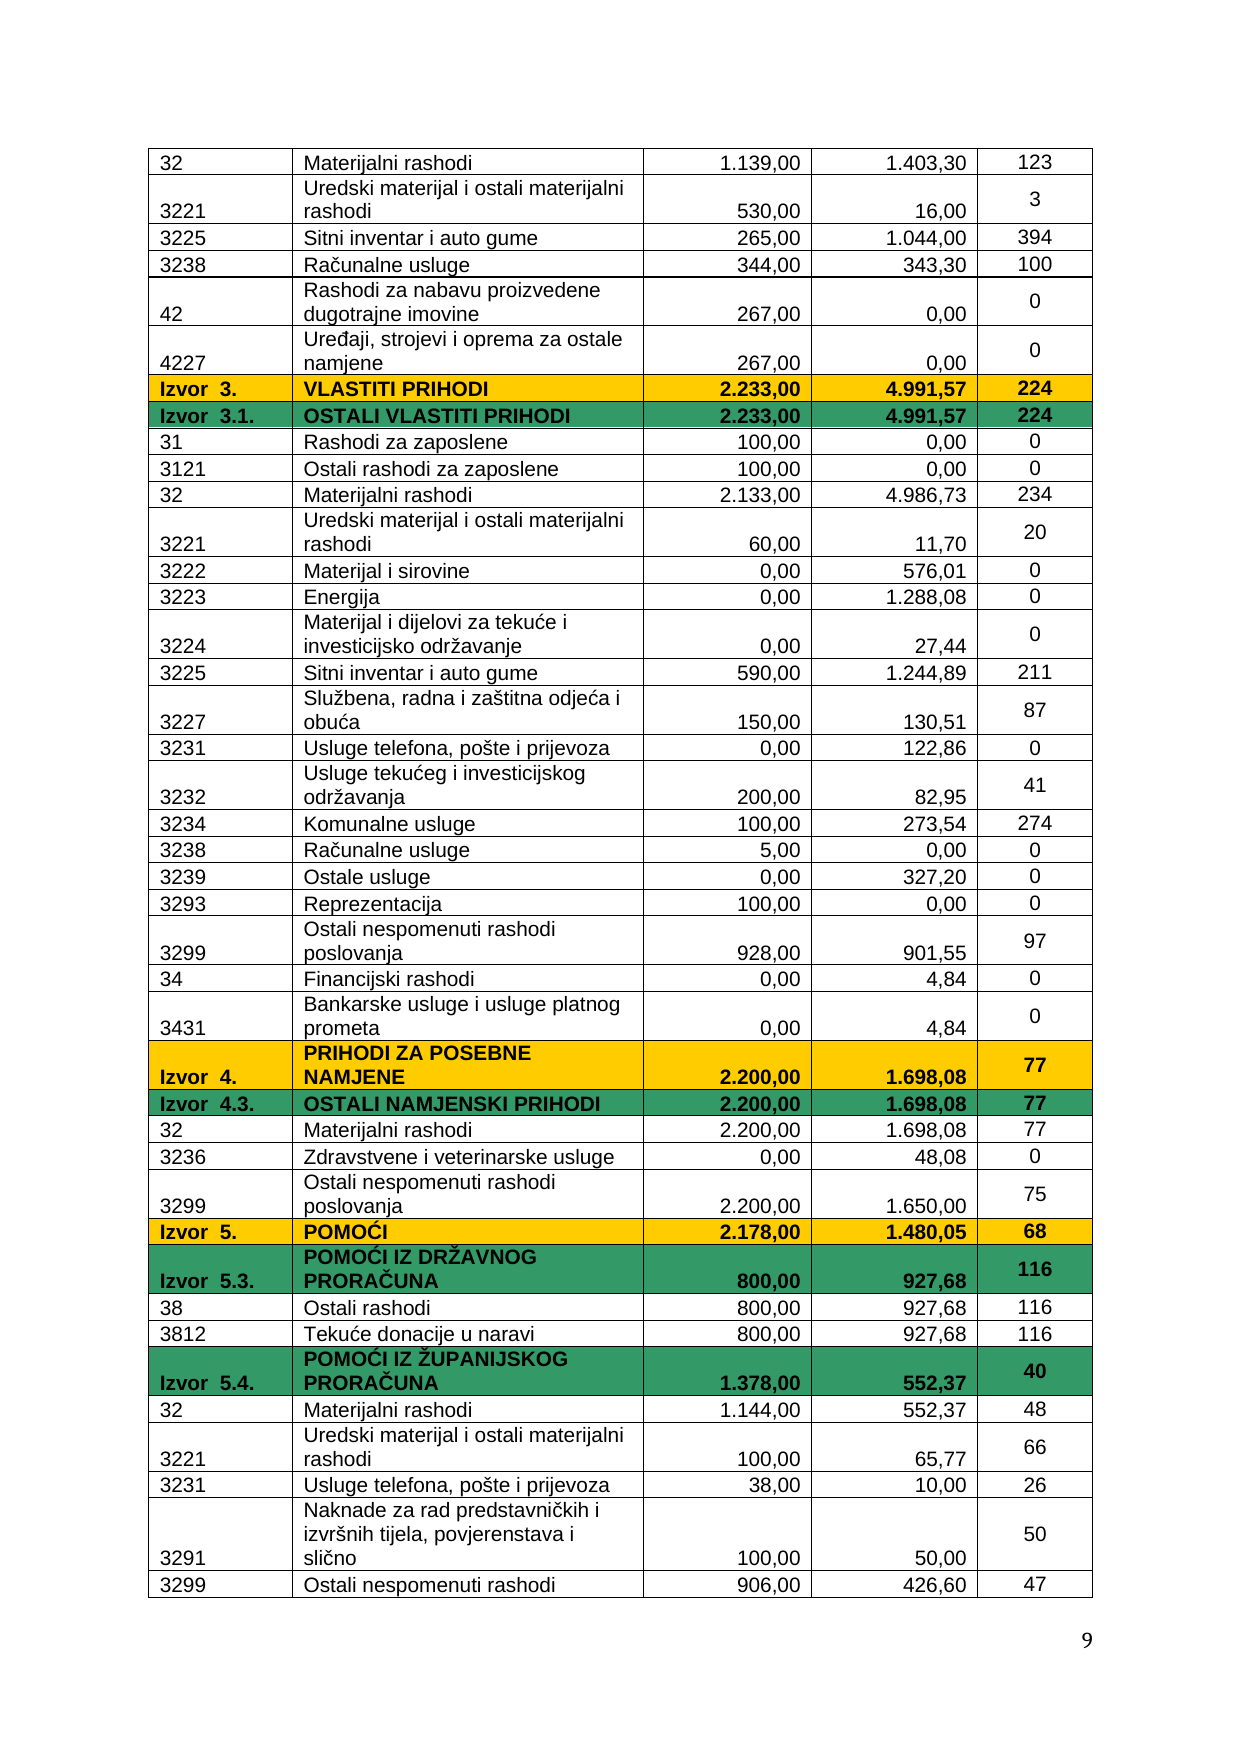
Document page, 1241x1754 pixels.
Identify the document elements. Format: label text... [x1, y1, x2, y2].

table_cell 265,00 [644, 224, 811, 250]
table_cell 41 [978, 761, 1092, 809]
table_cell 116 [978, 1294, 1092, 1319]
table_cell Materijalni rashodi [293, 1396, 643, 1422]
table_cell 267,00 [644, 278, 811, 325]
table_cell 343,30 [812, 251, 977, 276]
table_cell Rashodi za nabavu proizvedene dugotrajne imovine [293, 278, 643, 325]
table_cell 0,00 [644, 584, 811, 609]
table_cell POMOĆI [293, 1219, 643, 1244]
table_cell 2.233,00 [644, 402, 811, 427]
table_cell 1.650,00 [812, 1170, 977, 1217]
table_cell 3239 [149, 863, 292, 889]
table_cell Ostali rashodi za zaposlene [293, 455, 643, 481]
table_cell 3431 [149, 992, 292, 1040]
table_cell 4227 [149, 326, 292, 374]
table_cell 20 [978, 508, 1092, 556]
table_cell Izvor 3.1. [149, 402, 292, 427]
table_cell 1.698,08 [812, 1090, 977, 1115]
table_cell 75 [978, 1170, 1092, 1217]
table_cell 5,00 [644, 837, 811, 862]
table_cell 3231 [149, 1472, 292, 1497]
table_cell 100,00 [644, 429, 811, 454]
table_cell 10,00 [812, 1472, 977, 1497]
table_cell 1.288,08 [812, 584, 977, 609]
table_cell 100 [978, 251, 1092, 276]
table_cell 1.480,05 [812, 1219, 977, 1244]
table_cell 3121 [149, 455, 292, 481]
table_cell 552,37 [812, 1347, 977, 1395]
table_cell 927,68 [812, 1245, 977, 1293]
table_cell 122,86 [812, 735, 977, 760]
table_cell 0 [978, 1143, 1092, 1168]
table_cell 2.233,00 [644, 375, 811, 401]
table_cell 0,00 [644, 965, 811, 991]
table_cell 3238 [149, 251, 292, 276]
table_cell 0 [978, 890, 1092, 915]
table_cell 77 [978, 1116, 1092, 1142]
table_cell 31 [149, 429, 292, 454]
table_cell PRIHODI ZA POSEBNE NAMJENE [293, 1041, 643, 1089]
table_cell 3234 [149, 810, 292, 836]
table_cell 273,54 [812, 810, 977, 836]
table_cell 0 [978, 610, 1092, 658]
table_cell 32 [149, 1116, 292, 1142]
table_cell Reprezentacija [293, 890, 643, 915]
table_cell 576,01 [812, 557, 977, 583]
table_cell 3224 [149, 610, 292, 658]
table_cell Rashodi za zaposlene [293, 429, 643, 454]
table_cell 0,00 [812, 429, 977, 454]
table_cell 0 [978, 455, 1092, 481]
table_cell 0 [978, 278, 1092, 325]
table_cell 3231 [149, 735, 292, 760]
table_cell 150,00 [644, 686, 811, 734]
table_cell 3812 [149, 1321, 292, 1346]
table_cell 32 [149, 1396, 292, 1422]
table_cell POMOĆI IZ ŽUPANIJSKOG PRORAČUNA [293, 1347, 643, 1395]
table_cell 1.698,08 [812, 1041, 977, 1089]
table_cell 426,60 [812, 1571, 977, 1597]
table_cell 927,68 [812, 1321, 977, 1346]
table_cell 97 [978, 916, 1092, 964]
table_cell OSTALI VLASTITI PRIHODI [293, 402, 643, 427]
table_cell 130,51 [812, 686, 977, 734]
table_cell 60,00 [644, 508, 811, 556]
table_cell Tekuće donacije u naravi [293, 1321, 643, 1346]
table_cell Izvor 4. [149, 1041, 292, 1089]
table_cell POMOĆI IZ DRŽAVNOG PRORAČUNA [293, 1245, 643, 1293]
table_cell 2.178,00 [644, 1219, 811, 1244]
table_cell Naknade za rad predstavničkih i izvršnih tijela, povjerenstava i slično [293, 1498, 643, 1570]
table_cell OSTALI NAMJENSKI PRIHODI [293, 1090, 643, 1115]
table_cell 0,00 [644, 735, 811, 760]
table_cell 100,00 [644, 1423, 811, 1471]
table_cell 906,00 [644, 1571, 811, 1597]
table_cell 116 [978, 1245, 1092, 1293]
table_cell Komunalne usluge [293, 810, 643, 836]
table_cell 3299 [149, 1170, 292, 1217]
table_cell 32 [149, 482, 292, 507]
table_cell 1.139,00 [644, 149, 811, 174]
table_cell 0,00 [812, 837, 977, 862]
table_cell Materijalni rashodi [293, 482, 643, 507]
table_cell 211 [978, 659, 1092, 685]
table_cell 800,00 [644, 1245, 811, 1293]
table_cell Ostali nespomenuti rashodi poslovanja [293, 916, 643, 964]
table_cell Materijalni rashodi [293, 149, 643, 174]
table_cell Bankarske usluge i usluge platnog prometa [293, 992, 643, 1040]
table_cell 4.991,57 [812, 402, 977, 427]
table_cell 0 [978, 965, 1092, 991]
table_cell Računalne usluge [293, 837, 643, 862]
table_cell 3227 [149, 686, 292, 734]
table_cell Usluge telefona, pošte i prijevoza [293, 735, 643, 760]
table_cell 0,00 [644, 863, 811, 889]
table_cell 0,00 [644, 557, 811, 583]
table_cell Ostali rashodi [293, 1294, 643, 1319]
table_cell 800,00 [644, 1294, 811, 1319]
table_cell 2.200,00 [644, 1116, 811, 1142]
table_cell 2.200,00 [644, 1041, 811, 1089]
table_cell 0,00 [644, 992, 811, 1040]
table_cell 68 [978, 1219, 1092, 1244]
table_cell Izvor 5.3. [149, 1245, 292, 1293]
table_cell 530,00 [644, 175, 811, 223]
table_cell 100,00 [644, 455, 811, 481]
table_cell 82,95 [812, 761, 977, 809]
table_cell 3 [978, 175, 1092, 223]
table_cell 65,77 [812, 1423, 977, 1471]
table_cell Ostali nespomenuti rashodi poslovanja [293, 1170, 643, 1217]
table_cell Financijski rashodi [293, 965, 643, 991]
table_cell 48,08 [812, 1143, 977, 1168]
table_cell 11,70 [812, 508, 977, 556]
table_cell Materijalni rashodi [293, 1116, 643, 1142]
table_cell 4,84 [812, 965, 977, 991]
table_cell 3291 [149, 1498, 292, 1570]
table_cell 77 [978, 1041, 1092, 1089]
table_cell 26 [978, 1472, 1092, 1497]
table_cell Uredski materijal i ostali materijalni rashodi [293, 508, 643, 556]
table_cell 1.044,00 [812, 224, 977, 250]
table_cell 800,00 [644, 1321, 811, 1346]
table_cell 50 [978, 1498, 1092, 1570]
table_cell 3225 [149, 659, 292, 685]
table_cell Sitni inventar i auto gume [293, 224, 643, 250]
table_cell 394 [978, 224, 1092, 250]
table_cell Uredski materijal i ostali materijalni rashodi [293, 1423, 643, 1471]
table_cell 3221 [149, 1423, 292, 1471]
table_cell 344,00 [644, 251, 811, 276]
table_cell 590,00 [644, 659, 811, 685]
table_cell 3232 [149, 761, 292, 809]
table_cell 234 [978, 482, 1092, 507]
table_cell Izvor 5. [149, 1219, 292, 1244]
table_cell 2.200,00 [644, 1170, 811, 1217]
table_cell 0 [978, 429, 1092, 454]
table_cell 40 [978, 1347, 1092, 1395]
table_cell 2.133,00 [644, 482, 811, 507]
table_cell 901,55 [812, 916, 977, 964]
table_cell 3299 [149, 916, 292, 964]
table_cell 267,00 [644, 326, 811, 374]
table_cell 38,00 [644, 1472, 811, 1497]
table_cell 928,00 [644, 916, 811, 964]
table_cell 42 [149, 278, 292, 325]
table_cell 66 [978, 1423, 1092, 1471]
table_cell 116 [978, 1321, 1092, 1346]
table_cell 50,00 [812, 1498, 977, 1570]
table_cell 0 [978, 863, 1092, 889]
table_cell 48 [978, 1396, 1092, 1422]
table_cell Zdravstvene i veterinarske usluge [293, 1143, 643, 1168]
table_cell 1.244,89 [812, 659, 977, 685]
table_cell 0,00 [644, 1143, 811, 1168]
table_cell 34 [149, 965, 292, 991]
table_cell 1.144,00 [644, 1396, 811, 1422]
table_cell 224 [978, 375, 1092, 401]
table_cell Usluge tekućeg i investicijskog održavanja [293, 761, 643, 809]
table_cell 200,00 [644, 761, 811, 809]
table_cell 0,00 [812, 890, 977, 915]
table_cell 3225 [149, 224, 292, 250]
table_cell 16,00 [812, 175, 977, 223]
table_cell Sitni inventar i auto gume [293, 659, 643, 685]
table_cell 123 [978, 149, 1092, 174]
table_cell 4.991,57 [812, 375, 977, 401]
table_cell 3299 [149, 1571, 292, 1597]
table_cell 1.378,00 [644, 1347, 811, 1395]
table_cell 1.698,08 [812, 1116, 977, 1142]
table_cell Ostale usluge [293, 863, 643, 889]
table_cell 0,00 [644, 610, 811, 658]
table_cell 100,00 [644, 890, 811, 915]
table_cell 1.403,30 [812, 149, 977, 174]
table_cell 0 [978, 326, 1092, 374]
table_cell 3221 [149, 175, 292, 223]
table_cell 100,00 [644, 1498, 811, 1570]
table_cell Materijal i sirovine [293, 557, 643, 583]
table_cell 32 [149, 149, 292, 174]
table_cell 0,00 [812, 278, 977, 325]
table_cell Izvor 3. [149, 375, 292, 401]
table_cell 87 [978, 686, 1092, 734]
table_cell 0 [978, 557, 1092, 583]
table_cell 0 [978, 584, 1092, 609]
table_cell 0,00 [812, 455, 977, 481]
table_cell Službena, radna i zaštitna odjeća i obuća [293, 686, 643, 734]
table_cell Uredski materijal i ostali materijalni rashodi [293, 175, 643, 223]
table_cell 77 [978, 1090, 1092, 1115]
table_cell 327,20 [812, 863, 977, 889]
table_cell 3223 [149, 584, 292, 609]
table_cell 3222 [149, 557, 292, 583]
table_cell 4.986,73 [812, 482, 977, 507]
table_cell Energija [293, 584, 643, 609]
table_cell Izvor 5.4. [149, 1347, 292, 1395]
table_cell 0 [978, 992, 1092, 1040]
table_cell 3221 [149, 508, 292, 556]
table_cell Izvor 4.3. [149, 1090, 292, 1115]
table_cell Usluge telefona, pošte i prijevoza [293, 1472, 643, 1497]
table_cell 100,00 [644, 810, 811, 836]
table_cell 0 [978, 735, 1092, 760]
table_cell 927,68 [812, 1294, 977, 1319]
table_cell 224 [978, 402, 1092, 427]
table_cell 3293 [149, 890, 292, 915]
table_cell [293, 1571, 643, 1597]
table_cell 274 [978, 810, 1092, 836]
table_cell 27,44 [812, 610, 977, 658]
table_cell Računalne usluge [293, 251, 643, 276]
table_cell 4,84 [812, 992, 977, 1040]
table_cell 3236 [149, 1143, 292, 1168]
table_cell 0,00 [812, 326, 977, 374]
table_cell Materijal i dijelovi za tekuće i investicijsko održavanje [293, 610, 643, 658]
table_cell 2.200,00 [644, 1090, 811, 1115]
table_cell Uređaji, strojevi i oprema za ostale namjene [293, 326, 643, 374]
table_cell 38 [149, 1294, 292, 1319]
table_cell 47 [978, 1571, 1092, 1597]
table_cell 0 [978, 837, 1092, 862]
table_cell 552,37 [812, 1396, 977, 1422]
table_cell VLASTITI PRIHODI [293, 375, 643, 401]
table_cell 3238 [149, 837, 292, 862]
